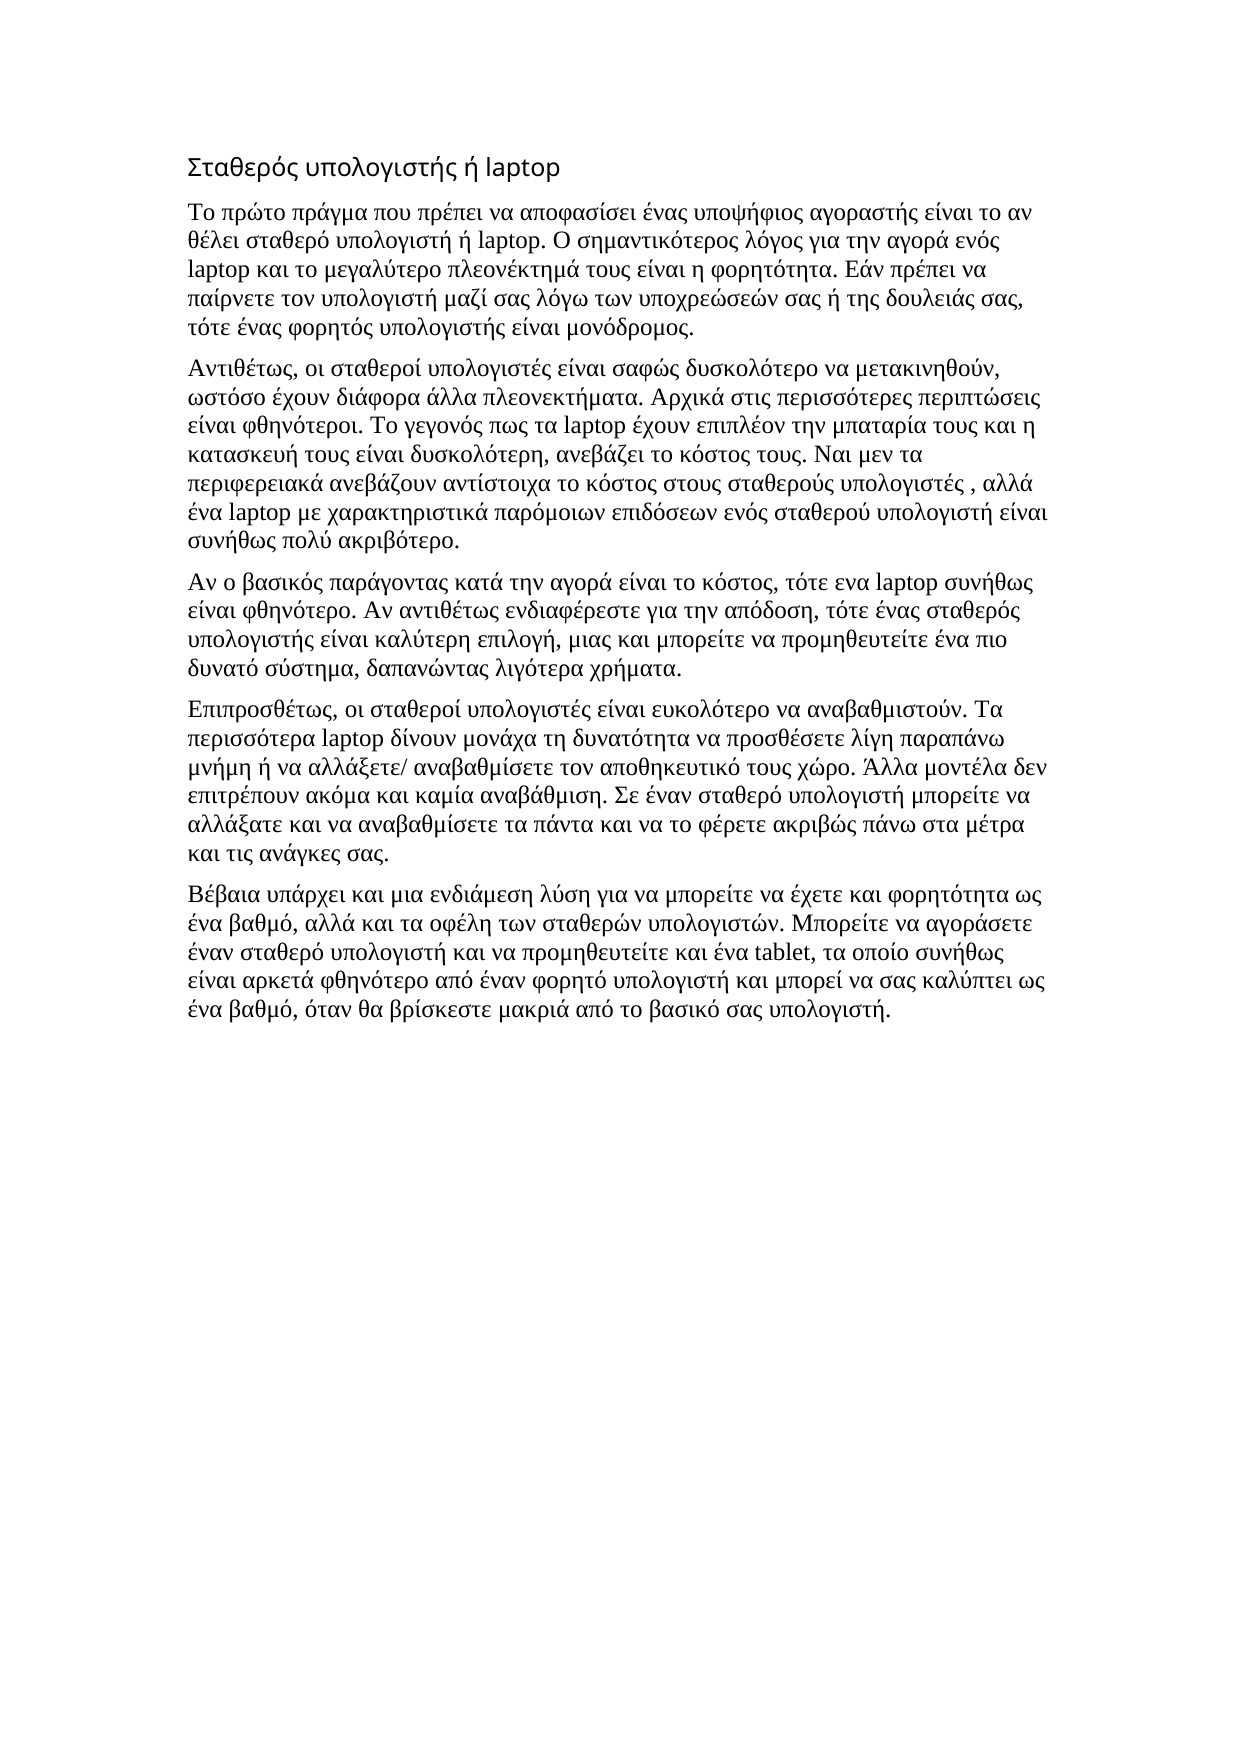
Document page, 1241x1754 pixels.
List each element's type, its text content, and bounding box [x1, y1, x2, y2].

text Αντιθέτως, οι σταθεροί υπολογιστές είναι σαφώς δυσκολότερο να μετακινηθούν, ωστόσο έχουν διάφορα άλλα πλεονεκτήματα. Αρχικά στις περισσότερες περιπτώσεις είναι φθηνότεροι. Το γεγονός πως τα laptop έχουν επιπλέον την μπαταρία τους και η κατασκευή τους είναι δυσκολότερη, ανεβάζει το κόστος τους. Ναι μεν τα περιφερειακά ανεβάζουν αντίστοιχα το κόστος στους σταθερούς υπολογιστές , αλλά ένα laptop με χαρακτηριστικά παρόμοιων επιδόσεων ενός σταθερού υπολογιστή είναι συνήθως πολύ ακριβότερο. [187, 353, 1053, 554]
text Βέβαια υπάρχει και μια ενδιάμεση λύση για να μπορείτε να έχετε και φορητότητα ως ένα βαθμό, αλλά και τα οφέλη των σταθερών υπολογιστών. Μπορείτε να αγοράσετε έναν σταθερό υπολογιστή και να προμηθευτείτε και ένα tablet, τα οποίο συνήθως είναι αρκετά φθηνότερο από έναν φορητό υπολογιστή και μπορεί να σας καλύπτει ως ένα βαθμό, όταν θα βρίσκεστε μακριά από το βασικό σας υπολογιστή. [187, 879, 1053, 1023]
text Το πρώτο πράγμα που πρέπει να αποφασίσει ένας υποψήφιος αγοραστής είναι το αν θέλει σταθερό υπολογιστή ή laptop. Ο σημαντικότερος λόγος για την αγορά ενός laptop και το μεγαλύτερο πλεονέκτημά τους είναι η φορητότητα. Εάν πρέπει να παίρνετε τον υπολογιστή μαζί σας λόγω των υποχρεώσεών σας ή της δουλειάς σας, τότε ένας φορητός υπολογιστής είναι μoνόδρομος. [187, 197, 1053, 340]
text Επιπροσθέτως, οι σταθεροί υπολογιστές είναι ευκολότερο να αναβαθμιστούν. Τα περισσότερα laptop δίνουν μονάχα τη δυνατότητα να προσθέσετε λίγη παραπάνω μνήμη ή να αλλάξετε/ αναβαθμίσετε τον αποθηκευτικό τους χώρο. Άλλα μοντέλα δεν επιτρέπουν ακόμα και καμία αναβάθμιση. Σε έναν σταθερό υπολογιστή μπορείτε να αλλάξατε και να αναβαθμίσετε τα πάντα και να το φέρετε ακριβώς πάνω στα μέτρα και τις ανάγκες σας. [187, 694, 1053, 867]
text Αν ο βασικός παράγοντας κατά την αγορά είναι το κόστος, τότε ενα laptop συνήθως είναι φθηνότερο. Αν αντιθέτως ενδιαφέρεστε για την απόδοση, τότε ένας σταθερός υπολογιστής είναι καλύτερη επιλογή, μιας και μπορείτε να προμηθευτείτε ένα πιο δυνατό σύστημα, δαπανώντας λιγότερα χρήματα. [187, 567, 1053, 682]
text Σταθερός υπολογιστής ή laptop [187, 150, 1053, 184]
